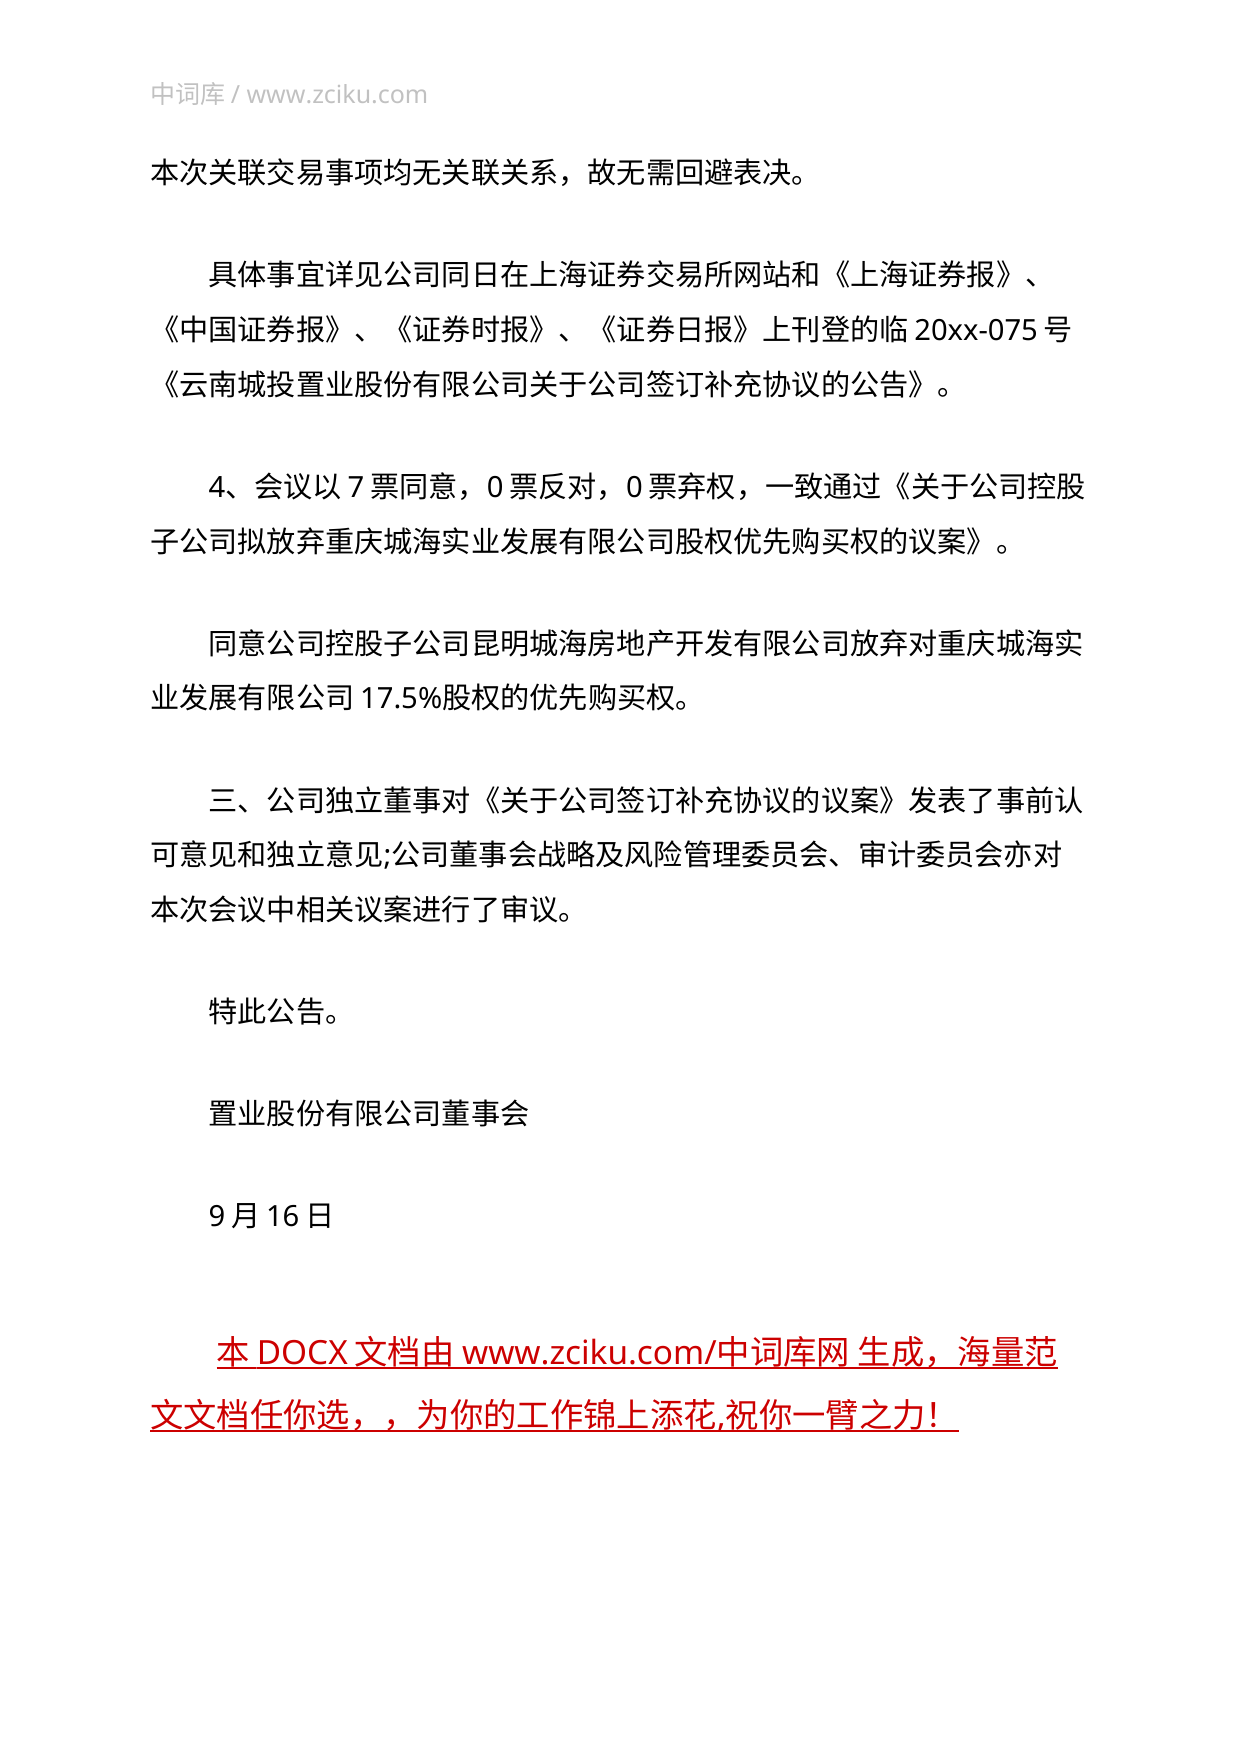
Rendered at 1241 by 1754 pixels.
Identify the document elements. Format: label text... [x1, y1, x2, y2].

text 置业股份有限公司董事会 [150, 1091, 1090, 1133]
text 9月16日 [150, 1192, 1090, 1235]
text 4、会议以7票同意，0票反对，0票弃权，一致通过《关于公司控股子公司拟放弃重庆城海实业发展有限公司股权优先购买权的议案》。 [150, 463, 1090, 561]
text 特此公告。 [150, 989, 1090, 1031]
text 具体事宜详见公司同日在上海证券交易所网站和《上海证券报》、《中国证券报》、《证券时报》、《证券日报》上刊登的临20xx-075号《云南城投置业股份有限公司关于公司签订补充协议的公告》。 [150, 252, 1090, 404]
text 三、公司独立董事对《关于公司签订补充协议的议案》发表了事前认可意见和独立意见;公司董事会战略及风险管理委员会、审计委员会亦对本次会议中相关议案进行了审议。 [150, 777, 1090, 929]
text 同意公司控股子公司昆明城海房地产开发有限公司放弃对重庆城海实业发展有限公司17.5%股权的优先购买权。 [150, 620, 1090, 717]
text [150, 150, 1090, 192]
text 本DOCX文档由 www.zciku.com/中词库网 生成，海量范文文档任你选，，为你的工作锦上添花,祝你一臂之力！ [150, 1326, 1090, 1437]
